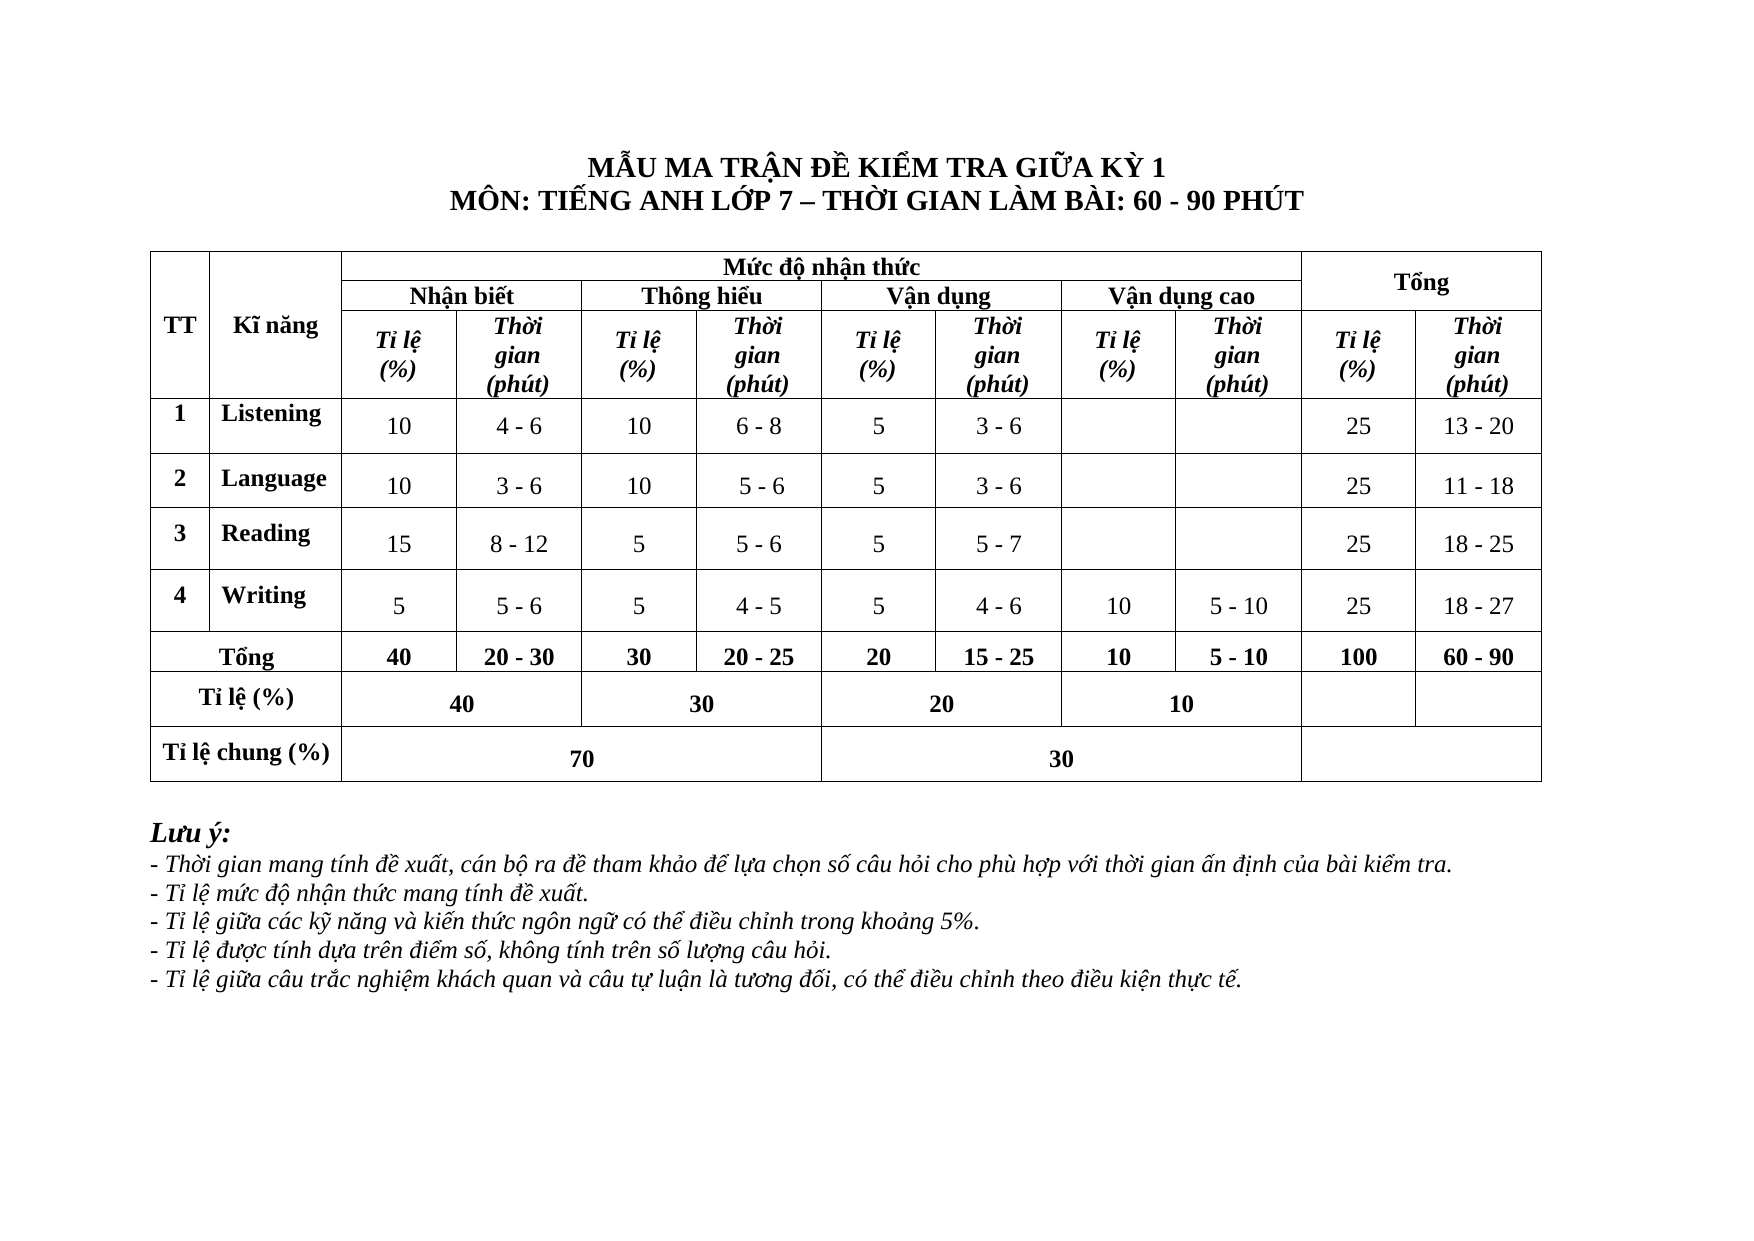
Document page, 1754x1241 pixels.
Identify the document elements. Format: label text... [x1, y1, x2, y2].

table_cell Tỉ lệ (%) [582, 311, 696, 397]
table_header TT [151, 252, 209, 397]
table_cell 20 [822, 632, 935, 671]
text MÔN: TIẾNG ANH LỚP 7 – THỜI GIAN LÀM BÀI: 60 - 90 PHÚT [150, 183, 1604, 217]
table_cell 5 [822, 454, 935, 507]
text Lưu ý: [150, 815, 1604, 849]
table_cell 3 - 6 [936, 399, 1061, 452]
table_cell 5 - 10 [1176, 570, 1301, 631]
table_cell Tỉ lệ (%) [1062, 311, 1175, 397]
text - Tỉ lệ giữa các kỹ năng và kiến thức ngôn ngữ có thể điều chỉnh trong khoảng 5%. [150, 906, 1604, 935]
table_cell 5 [582, 570, 696, 631]
table_cell 20 - 30 [457, 632, 581, 671]
table_cell 10 [582, 454, 696, 507]
table_cell Listening [210, 399, 341, 452]
table_cell [1176, 508, 1301, 569]
table_cell 5 [342, 570, 456, 631]
table_cell 10 [1062, 672, 1301, 726]
table_cell Vận dụng [822, 281, 1061, 310]
table_cell 4 - 6 [457, 399, 581, 452]
table_cell 70 [342, 727, 821, 781]
table_cell 10 [342, 399, 456, 452]
table_cell Tỉ lệ (%) [822, 311, 935, 397]
table_cell 60 - 90 [1416, 632, 1541, 671]
table_cell Thông hiểu [582, 281, 821, 310]
table_cell [1302, 727, 1541, 781]
table_cell 100 [1302, 632, 1415, 671]
table_cell Thời gian (phút) [1416, 311, 1541, 397]
table_cell 5 [822, 570, 935, 631]
table_cell 10 [1062, 570, 1175, 631]
table_cell [1062, 399, 1175, 452]
table_cell 10 [1062, 632, 1175, 671]
table_cell 2 [151, 454, 209, 507]
table_cell 3 [151, 508, 209, 569]
table_cell 5 [582, 508, 696, 569]
table_cell Thời gian (phút) [1176, 311, 1301, 397]
table_cell 8 - 12 [457, 508, 581, 569]
table_cell Writing [210, 570, 341, 631]
table_cell 5 - 6 [457, 570, 581, 631]
table_cell [1416, 672, 1541, 726]
table_cell Thời gian (phút) [457, 311, 581, 397]
table_cell 40 [342, 632, 456, 671]
table_cell Thời gian (phút) [697, 311, 821, 397]
table_cell 5 - 6 [697, 508, 821, 569]
table_cell 1 [151, 399, 209, 452]
table_cell 5 - 6 [697, 454, 821, 507]
table_cell 11 - 18 [1416, 454, 1541, 507]
table_cell 3 - 6 [936, 454, 1061, 507]
table_cell Thời gian (phút) [936, 311, 1061, 397]
table_cell 6 - 8 [697, 399, 821, 452]
table_cell Tỉ lệ chung (%) [151, 727, 341, 781]
table_cell Tỉ lệ (%) [342, 311, 456, 397]
table_cell 25 [1302, 399, 1415, 452]
table_cell Language [210, 454, 341, 507]
table_cell 40 [342, 672, 581, 726]
table_cell Tỉ lệ (%) [1302, 311, 1415, 397]
table_cell 3 - 6 [457, 454, 581, 507]
table_cell [1062, 454, 1175, 507]
table_cell 5 - 7 [936, 508, 1061, 569]
table_cell 30 [582, 672, 821, 726]
table_cell 25 [1302, 508, 1415, 569]
table_header Tổng [1302, 252, 1541, 310]
table_cell 25 [1302, 570, 1415, 631]
table_cell 20 [822, 672, 1061, 726]
table_cell Reading [210, 508, 341, 569]
table_cell 5 - 10 [1176, 632, 1301, 671]
table_cell Vận dụng cao [1062, 281, 1301, 310]
table_cell 18 - 25 [1416, 508, 1541, 569]
table_cell 20 - 25 [697, 632, 821, 671]
table_cell 4 - 5 [697, 570, 821, 631]
table_cell Tổng [151, 632, 341, 671]
table_cell [1302, 672, 1415, 726]
text - Tỉ lệ được tính dựa trên điểm số, không tính trên số lượng câu hỏi. [150, 935, 1604, 964]
text - Tỉ lệ giữa câu trắc nghiệm khách quan và câu tự luận là tương đối, có thể điều chỉnh theo điều kiện thực tế. [150, 964, 1604, 993]
table_cell 18 - 27 [1416, 570, 1541, 631]
table_header Mức độ nhận thức [342, 252, 1301, 280]
table_cell 30 [822, 727, 1301, 781]
table_cell 4 - 6 [936, 570, 1061, 631]
table_cell 5 [822, 508, 935, 569]
table_cell [1176, 399, 1301, 452]
table_cell 25 [1302, 454, 1415, 507]
table_cell 15 - 25 [936, 632, 1061, 671]
table_cell 10 [342, 454, 456, 507]
table_cell 13 - 20 [1416, 399, 1541, 452]
text - Tỉ lệ mức độ nhận thức mang tính đề xuất. [150, 878, 1604, 906]
table_cell [1176, 454, 1301, 507]
table_cell 15 [342, 508, 456, 569]
table_cell Tỉ lệ (%) [151, 672, 341, 726]
text MẪU MA TRẬN ĐỀ KIỂM TRA GIỮA KỲ 1 [150, 150, 1604, 183]
table_cell Nhận biết [342, 281, 581, 310]
text - Thời gian mang tính đề xuất, cán bộ ra đề tham khảo để lựa chọn số câu hỏi cho phù hợp với thời gian ấn định của bài kiểm tra. [150, 849, 1604, 878]
table_cell 30 [582, 632, 696, 671]
table_cell 5 [822, 399, 935, 452]
table_cell [1062, 508, 1175, 569]
table_header Kĩ năng [210, 252, 341, 397]
table_cell 4 [151, 570, 209, 631]
table_cell 10 [582, 399, 696, 452]
